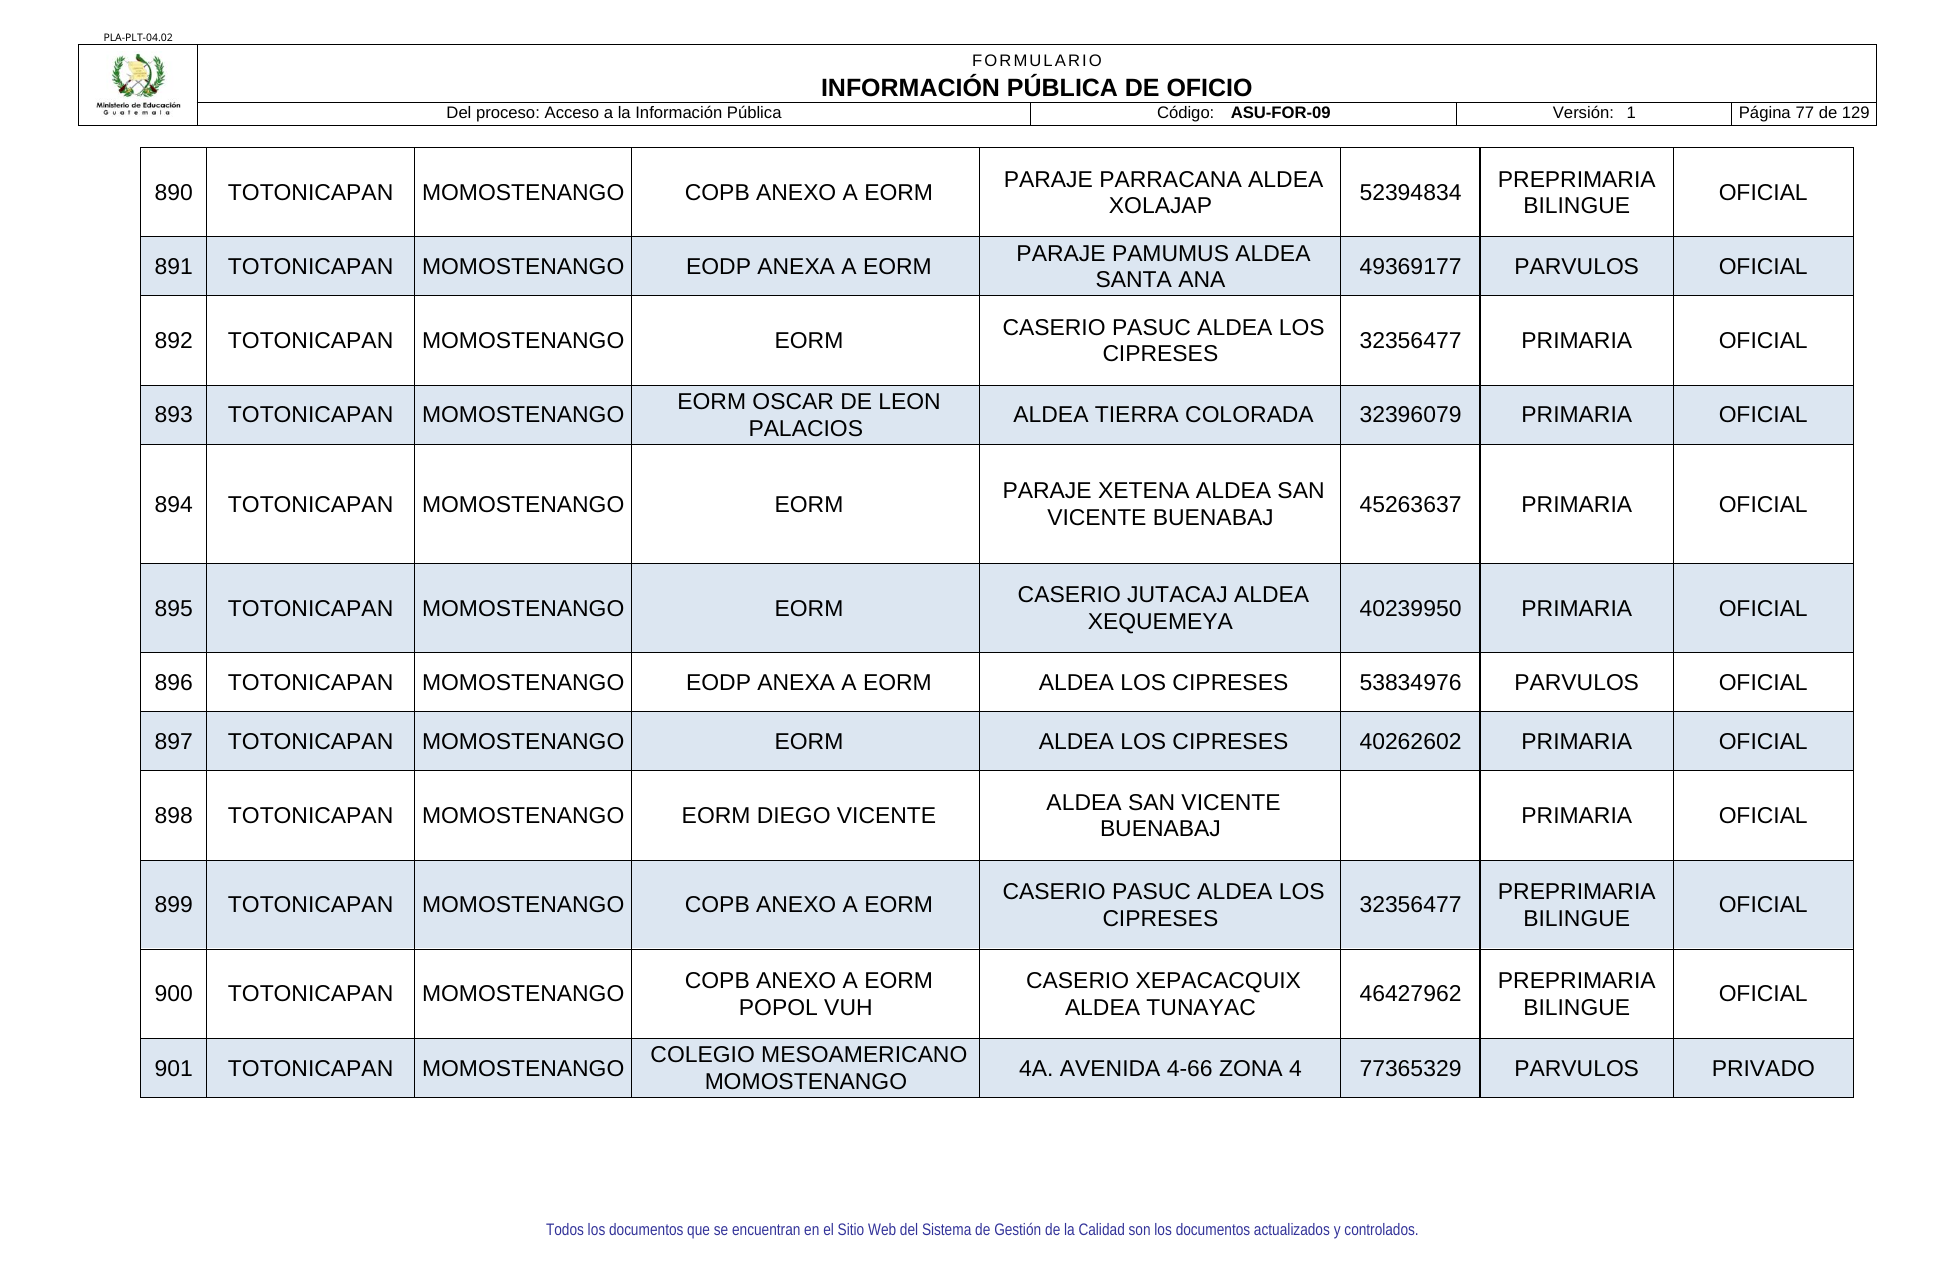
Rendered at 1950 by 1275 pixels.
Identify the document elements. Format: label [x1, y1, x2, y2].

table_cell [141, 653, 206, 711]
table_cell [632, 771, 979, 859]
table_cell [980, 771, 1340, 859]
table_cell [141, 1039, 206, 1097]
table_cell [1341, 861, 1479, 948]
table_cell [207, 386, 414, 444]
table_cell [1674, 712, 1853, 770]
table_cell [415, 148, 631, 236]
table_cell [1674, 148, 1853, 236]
picture [95, 51, 181, 117]
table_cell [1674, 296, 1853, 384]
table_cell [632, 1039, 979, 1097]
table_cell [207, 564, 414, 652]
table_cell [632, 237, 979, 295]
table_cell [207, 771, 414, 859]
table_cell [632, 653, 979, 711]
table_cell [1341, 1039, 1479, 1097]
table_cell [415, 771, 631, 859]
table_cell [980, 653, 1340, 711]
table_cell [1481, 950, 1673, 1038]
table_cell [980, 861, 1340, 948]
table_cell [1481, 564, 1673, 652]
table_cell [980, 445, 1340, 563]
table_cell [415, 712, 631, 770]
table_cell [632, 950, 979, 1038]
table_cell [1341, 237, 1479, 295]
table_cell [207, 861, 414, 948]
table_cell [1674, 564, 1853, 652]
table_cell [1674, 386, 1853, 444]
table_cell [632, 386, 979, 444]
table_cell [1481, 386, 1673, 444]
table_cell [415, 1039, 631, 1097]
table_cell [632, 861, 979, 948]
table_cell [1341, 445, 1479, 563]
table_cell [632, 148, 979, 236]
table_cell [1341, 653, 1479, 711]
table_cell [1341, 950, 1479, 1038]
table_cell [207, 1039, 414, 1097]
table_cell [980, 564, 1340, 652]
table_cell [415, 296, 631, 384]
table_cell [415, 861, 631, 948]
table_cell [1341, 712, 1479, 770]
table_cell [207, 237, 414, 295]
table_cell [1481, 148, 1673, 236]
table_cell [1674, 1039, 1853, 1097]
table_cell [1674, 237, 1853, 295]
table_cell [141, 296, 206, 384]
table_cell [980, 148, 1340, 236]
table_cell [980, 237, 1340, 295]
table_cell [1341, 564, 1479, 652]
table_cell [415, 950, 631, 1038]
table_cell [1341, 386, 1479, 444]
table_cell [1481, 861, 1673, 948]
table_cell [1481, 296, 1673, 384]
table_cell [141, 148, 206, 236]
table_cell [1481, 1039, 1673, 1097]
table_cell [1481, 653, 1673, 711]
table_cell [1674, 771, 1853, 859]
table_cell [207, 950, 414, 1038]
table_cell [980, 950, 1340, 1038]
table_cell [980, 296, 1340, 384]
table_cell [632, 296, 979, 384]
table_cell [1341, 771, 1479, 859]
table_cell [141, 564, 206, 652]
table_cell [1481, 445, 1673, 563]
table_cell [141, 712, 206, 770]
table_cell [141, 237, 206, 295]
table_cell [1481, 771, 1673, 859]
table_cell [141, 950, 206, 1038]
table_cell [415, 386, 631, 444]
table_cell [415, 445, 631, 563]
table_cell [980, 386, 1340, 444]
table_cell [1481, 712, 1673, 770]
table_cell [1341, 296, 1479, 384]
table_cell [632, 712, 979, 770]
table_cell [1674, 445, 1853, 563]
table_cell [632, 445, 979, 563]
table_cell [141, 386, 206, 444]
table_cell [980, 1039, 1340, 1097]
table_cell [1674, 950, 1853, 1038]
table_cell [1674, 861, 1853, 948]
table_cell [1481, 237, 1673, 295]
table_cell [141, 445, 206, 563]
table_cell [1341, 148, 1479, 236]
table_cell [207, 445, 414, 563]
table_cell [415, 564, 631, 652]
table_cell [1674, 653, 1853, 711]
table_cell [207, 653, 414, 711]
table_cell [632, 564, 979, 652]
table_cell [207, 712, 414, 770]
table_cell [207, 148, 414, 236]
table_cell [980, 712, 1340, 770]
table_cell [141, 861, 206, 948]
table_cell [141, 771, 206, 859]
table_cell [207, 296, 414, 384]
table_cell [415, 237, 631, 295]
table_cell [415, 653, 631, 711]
